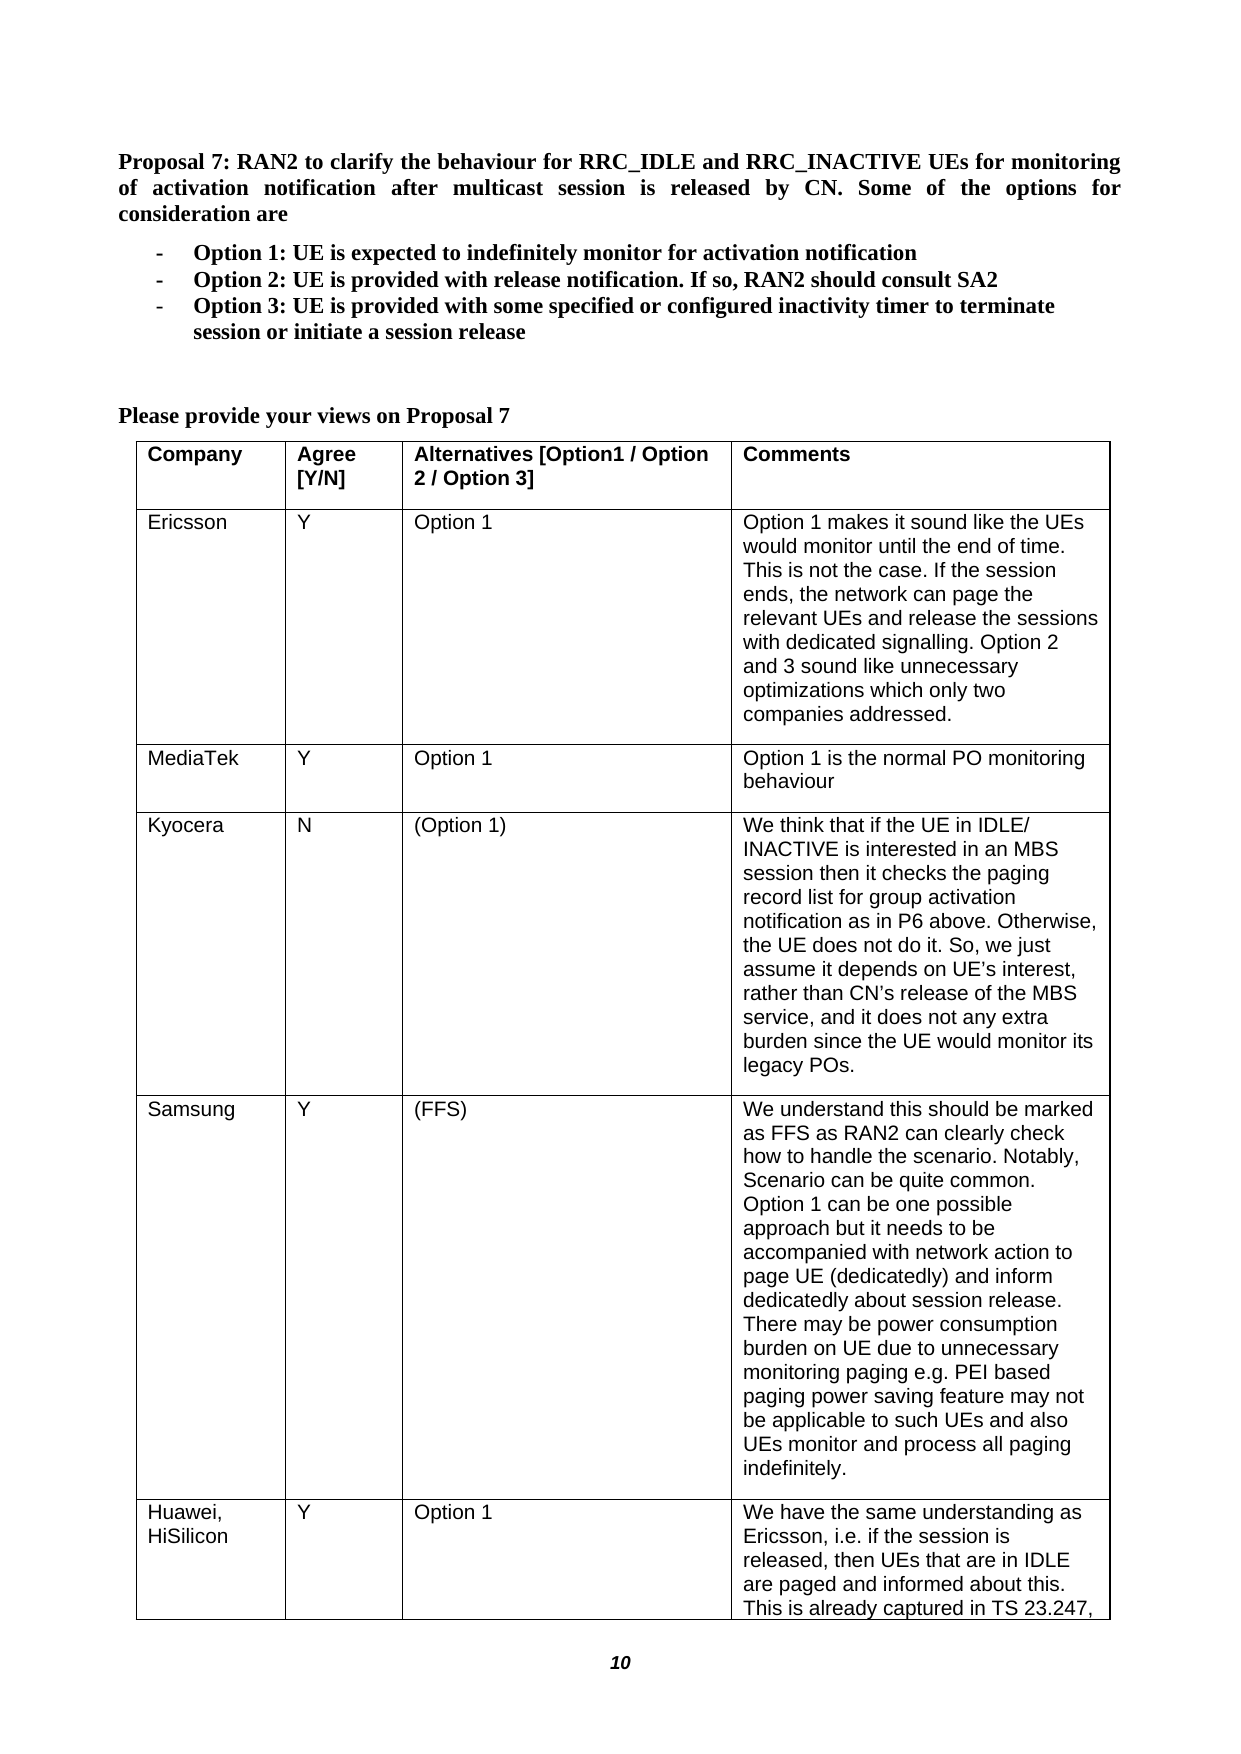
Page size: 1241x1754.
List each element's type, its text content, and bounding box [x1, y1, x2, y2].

table_cell Y [286, 510, 402, 744]
table_header Agree [Y/N] [286, 442, 402, 509]
table_cell Huawei, HiSilicon [137, 1500, 285, 1619]
table_cell We understand this should be marked as FFS as RAN2 can clearly check how to handle the scenario. Notably, Scenario can be quite common. Option 1 can be one possible approach but it needs to be accompanied with network action to page UE (dedicatedly) and inform dedicatedly about session release. There may be power consumption burden on UE due to unnecessary monitoring paging e.g. PEI based paging power saving feature may not be applicable to such UEs and also UEs monitor and process all paging indefinitely. [732, 1096, 1109, 1498]
table_cell Y [286, 1096, 402, 1498]
table_cell Option 1 is the normal PO monitoring behaviour [732, 745, 1109, 812]
list Option 1: UE is expected to indefinitely monitor for activation notification [156, 239, 1122, 266]
table_cell Option 1 [403, 745, 731, 812]
list Option 2: UE is provided with release notification. If so, RAN2 should consult SA2 [156, 266, 1122, 292]
table_cell Kyocera [137, 813, 285, 1095]
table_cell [732, 1500, 1109, 1619]
table_cell Samsung [137, 1096, 285, 1498]
table_header Company [137, 442, 285, 509]
table_cell Option 1 makes it sound like the UEs would monitor until the end of time. This is not the case. If the session ends, the network can page the relevant UEs and release the sessions with dedicated signalling. Option 2 and 3 sound like unnecessary optimizations which only two companies addressed. [732, 510, 1109, 744]
table_cell Option 1 [403, 1500, 731, 1619]
list Option 3: UE is provided with some specified or configured inactivity timer to terminate session or initiate a session release [156, 292, 1122, 345]
table_cell MediaTek [137, 745, 285, 812]
table_cell (Option 1) [403, 813, 731, 1095]
table_cell N [286, 813, 402, 1095]
text Please provide your views on Proposal 7 [118, 402, 1122, 429]
table_cell We think that if the UE in IDLE/ INACTIVE is interested in an MBS session then it checks the paging record list for group activation notification as in P6 above. Otherwise, the UE does not do it. So, we just assume it depends on UE’s interest, rather than CN’s release of the MBS service, and it does not any extra burden since the UE would monitor its legacy POs. [732, 813, 1109, 1095]
table_cell Option 1 [403, 510, 731, 744]
table_header Alternatives [Option1 / Option 2 / Option 3] [403, 442, 731, 509]
text Proposal 7: RAN2 to clarify the behaviour for RRC_IDLE and RRC_INACTIVE UEs for monitoring of activation notification after multicast session is released by CN. Some of the options for consideration are [118, 148, 1122, 227]
table_cell Ericsson [137, 510, 285, 744]
table_cell (FFS) [403, 1096, 731, 1498]
table_cell Y [286, 745, 402, 812]
table_cell Y [286, 1500, 402, 1619]
table_header Comments [732, 442, 1109, 509]
